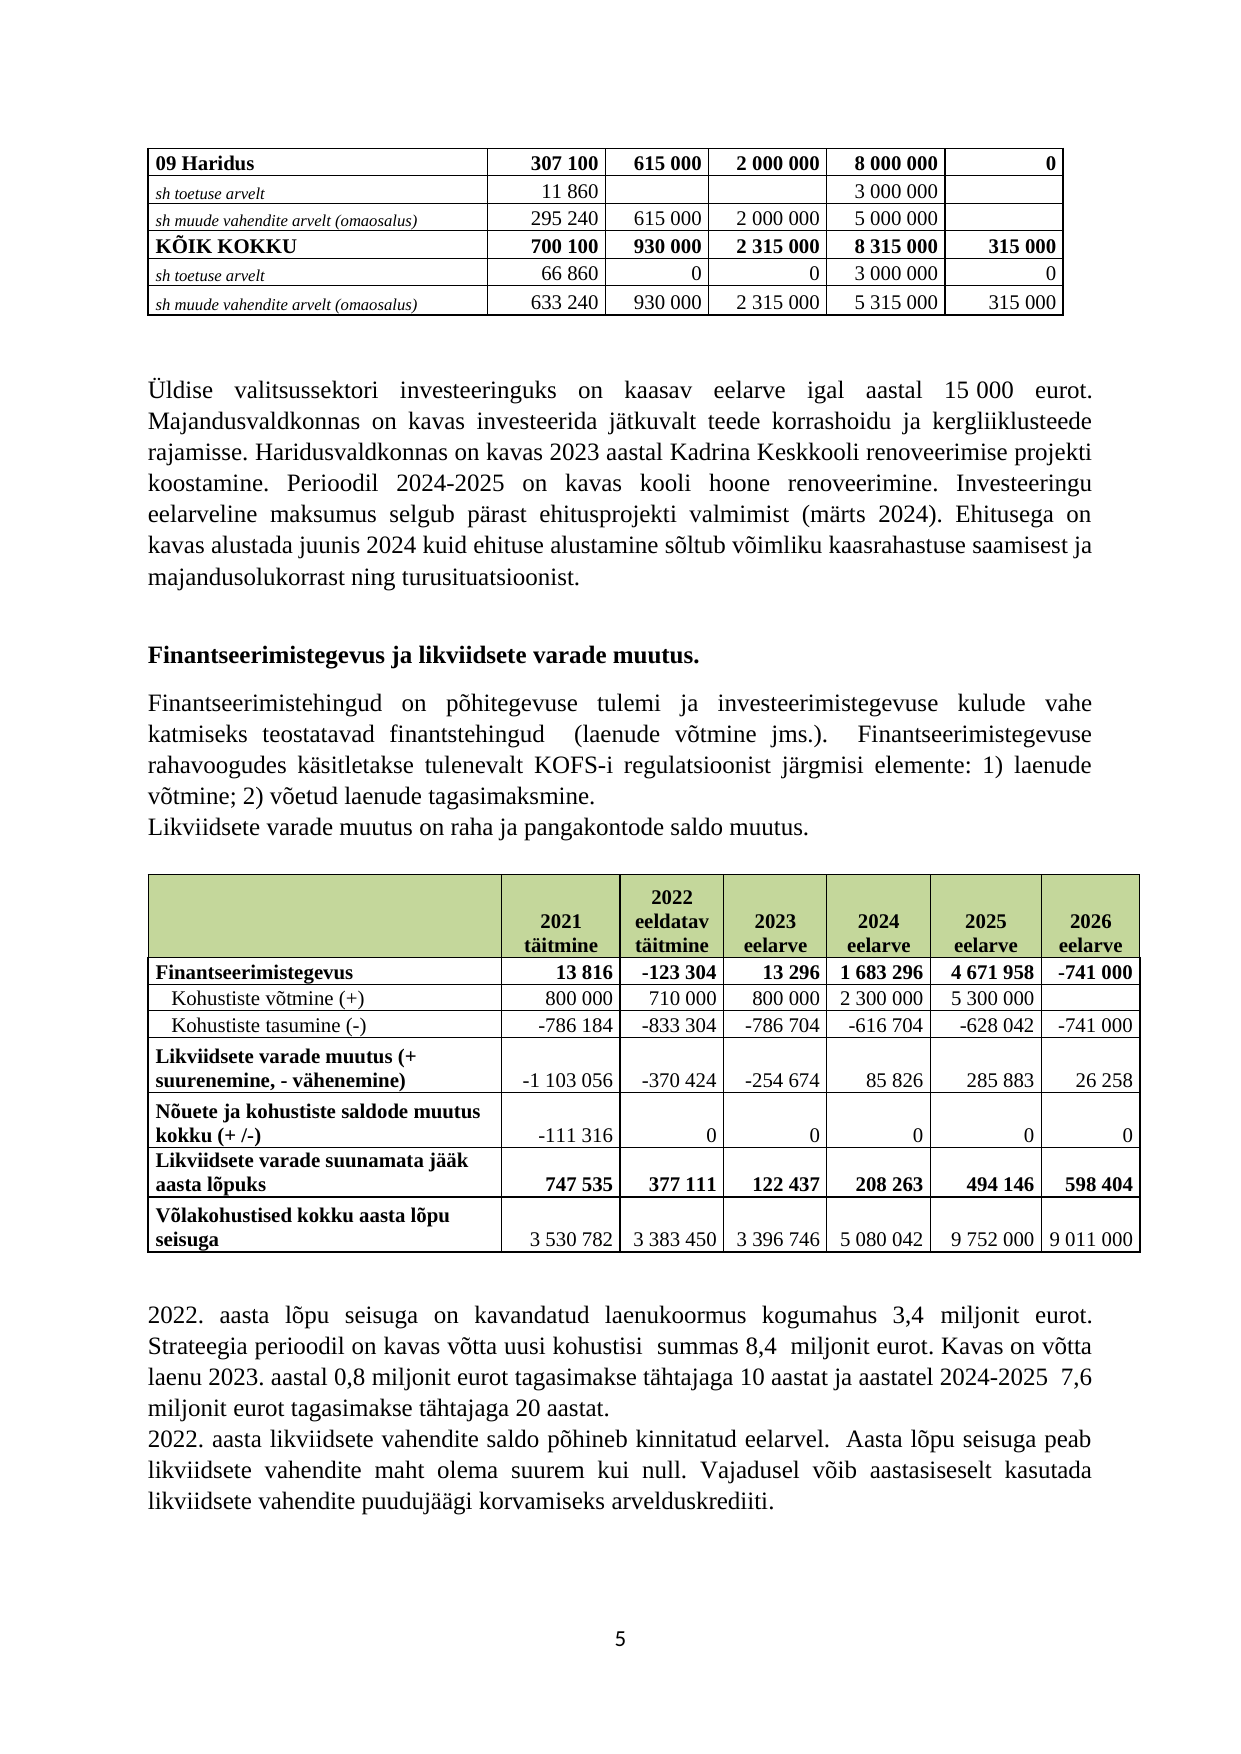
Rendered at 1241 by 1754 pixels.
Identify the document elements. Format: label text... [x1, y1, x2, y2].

table_cell 9 011 000 [1042, 1198, 1139, 1251]
text 2022. aasta lõpu seisuga on kavandatud laenukoormus kogumahus 3,4 miljonit eurot. Strateegia perioodil on kavas võtta uusi kohustisi summas 8,4 miljonit eurot. Kavas on võtta laenu 2023. aastal 0,8 miljonit eurot tagasimakse tähtajaga 10 aastat ja aastatel 2024-2025 7,6 miljonit eurot tagasimakse tähtajaga 20 aastat. [148, 1300, 1093, 1422]
table_cell 2 300 000 [827, 985, 930, 1010]
table_cell [606, 176, 708, 203]
table_cell -123 304 [621, 958, 723, 984]
table_cell 3 383 450 [621, 1198, 723, 1251]
text 2022. aasta likviidsete vahendite saldo põhineb kinnitatud eelarvel. Aasta lõpu seisuga peab likviidsete vahendite maht olema suurem kui null. Vajadusel võib aastasiseselt kasutada likviidsete vahendite puudujäägi korvamiseks arvelduskrediiti. [148, 1424, 1093, 1515]
table_cell 5 315 000 [827, 286, 944, 314]
table_cell 5 080 042 [827, 1198, 930, 1251]
table_cell sh muude vahendite arvelt (omaosalus) [149, 286, 487, 314]
table_cell 0 [621, 1093, 723, 1147]
table_cell 0 [709, 259, 826, 285]
table_cell 9 752 000 [931, 1198, 1041, 1251]
table_cell sh toetuse arvelt [149, 176, 487, 203]
table_cell 8 000 000 [827, 149, 944, 175]
table_cell 3 000 000 [827, 176, 944, 203]
table_cell 13 296 [724, 958, 826, 984]
table_cell [1042, 985, 1139, 1010]
table_header 2021 täitmine [502, 875, 619, 957]
text Üldise valitsussektori investeeringuks on kaasav eelarve igal aastal 15 000 eurot. Majandusvaldkonnas on kavas investeerida jätkuvalt teede korrashoidu ja kergliiklusteede rajamisse. Haridusvaldkonnas on kavas 2023 aastal Kadrina Keskkooli renoveerimise projekti koostamine. Perioodil 2024-2025 on kavas kooli hoone renoveerimine. Investeeringu eelarveline maksumus selgub pärast ehitusprojekti valmimist (märts 2024). Ehitusega on kavas alustada juunis 2024 kuid ehituse alustamine sõltub võimliku kaasrahastuse saamisest ja majandusolukorrast ning turusituatsioonist. [148, 375, 1093, 590]
table_cell 3 396 746 [724, 1198, 826, 1251]
table_cell 11 860 [488, 176, 605, 203]
table_cell 747 535 [502, 1148, 619, 1196]
table_cell 800 000 [502, 985, 619, 1010]
table_cell 307 100 [488, 149, 605, 175]
table_cell 26 258 [1042, 1038, 1139, 1092]
table_cell Finantseerimistegevus [149, 958, 501, 984]
table_cell Likviidsete varade muutus (+ suurenemine, - vähenemine) [149, 1038, 501, 1092]
table_cell 3 530 782 [502, 1198, 619, 1251]
table_cell [709, 176, 826, 203]
table_cell 930 000 [606, 286, 708, 314]
table_cell 09 Haridus [149, 149, 487, 175]
table_cell 13 816 [502, 958, 619, 984]
table_cell 2 000 000 [709, 149, 826, 175]
table_cell -254 674 [724, 1038, 826, 1092]
table_header 2026 eelarve [1042, 875, 1139, 957]
table_cell 0 [931, 1093, 1041, 1147]
table_cell Kohustiste võtmine (+) [149, 985, 501, 1010]
table_cell 3 000 000 [827, 259, 944, 285]
table_cell sh toetuse arvelt [149, 259, 487, 285]
table_cell sh muude vahendite arvelt (omaosalus) [149, 204, 487, 230]
table_cell -833 304 [621, 1011, 723, 1037]
table_cell 295 240 [488, 204, 605, 230]
table_cell 4 671 958 [931, 958, 1041, 984]
table_cell 2 000 000 [709, 204, 826, 230]
text Finantseerimistegevus ja likviidsete varade muutus. [148, 640, 1093, 669]
table_cell 5 000 000 [827, 204, 944, 230]
table_cell -370 424 [621, 1038, 723, 1092]
table_cell -741 000 [1042, 958, 1139, 984]
table_cell 208 263 [827, 1148, 930, 1196]
table_cell 615 000 [606, 149, 708, 175]
table_cell KÕIK KOKKU [149, 231, 487, 258]
table_cell Kohustiste tasumine (-) [149, 1011, 501, 1037]
table_cell -741 000 [1042, 1011, 1139, 1037]
text Finantseerimistehingud on põhitegevuse tulemi ja investeerimistegevuse kulude vahe katmiseks teostatavad finantstehingud (laenude võtmine jms.). Finantseerimistegevuse rahavoogudes käsitletakse tulenevalt KOFS-i regulatsioonist järgmisi elemente: 1) laenude võtmine; 2) võetud laenude tagasimaksmine. [148, 688, 1093, 810]
table_cell 8 315 000 [827, 231, 944, 258]
table_header 2022 eeldatav täitmine [621, 875, 723, 957]
table_header 2024 eelarve [827, 875, 930, 957]
table_cell 85 826 [827, 1038, 930, 1092]
table_header 2025 eelarve [931, 875, 1041, 957]
table_cell Võlakohustised kokku aasta lõpu seisuga [149, 1198, 501, 1251]
table_cell 494 146 [931, 1148, 1041, 1196]
table_cell 0 [946, 259, 1062, 285]
table_cell 377 111 [621, 1148, 723, 1196]
table_cell 0 [946, 149, 1062, 175]
table_cell [946, 176, 1062, 203]
table_header 2023 eelarve [724, 875, 826, 957]
table_cell 615 000 [606, 204, 708, 230]
table_cell -1 103 056 [502, 1038, 619, 1092]
table_cell 0 [724, 1093, 826, 1147]
table_cell 633 240 [488, 286, 605, 314]
table_cell -786 704 [724, 1011, 826, 1037]
table_cell Likviidsete varade suunamata jääk aasta lõpuks [149, 1148, 501, 1196]
table_cell -786 184 [502, 1011, 619, 1037]
table_cell 315 000 [946, 286, 1062, 314]
table_cell -111 316 [502, 1093, 619, 1147]
table_cell 2 315 000 [709, 286, 826, 314]
table_cell 800 000 [724, 985, 826, 1010]
table_cell 700 100 [488, 231, 605, 258]
table_cell 0 [827, 1093, 930, 1147]
table_cell 315 000 [946, 231, 1062, 258]
text Likviidsete varade muutus on raha ja pangakontode saldo muutus. [148, 812, 1093, 841]
table_cell 0 [1042, 1093, 1139, 1147]
table_cell 930 000 [606, 231, 708, 258]
table_cell 285 883 [931, 1038, 1041, 1092]
table_cell 122 437 [724, 1148, 826, 1196]
table_cell 5 300 000 [931, 985, 1041, 1010]
table_cell -616 704 [827, 1011, 930, 1037]
table_cell 710 000 [621, 985, 723, 1010]
table_cell 66 860 [488, 259, 605, 285]
table_cell 1 683 296 [827, 958, 930, 984]
table_cell Nõuete ja kohustiste saldode muutus kokku (+ /-) [149, 1093, 501, 1147]
table_cell 0 [606, 259, 708, 285]
table_cell 2 315 000 [709, 231, 826, 258]
table_cell 598 404 [1042, 1148, 1139, 1196]
table_header [149, 875, 501, 957]
table_cell -628 042 [931, 1011, 1041, 1037]
table_cell [946, 204, 1062, 230]
